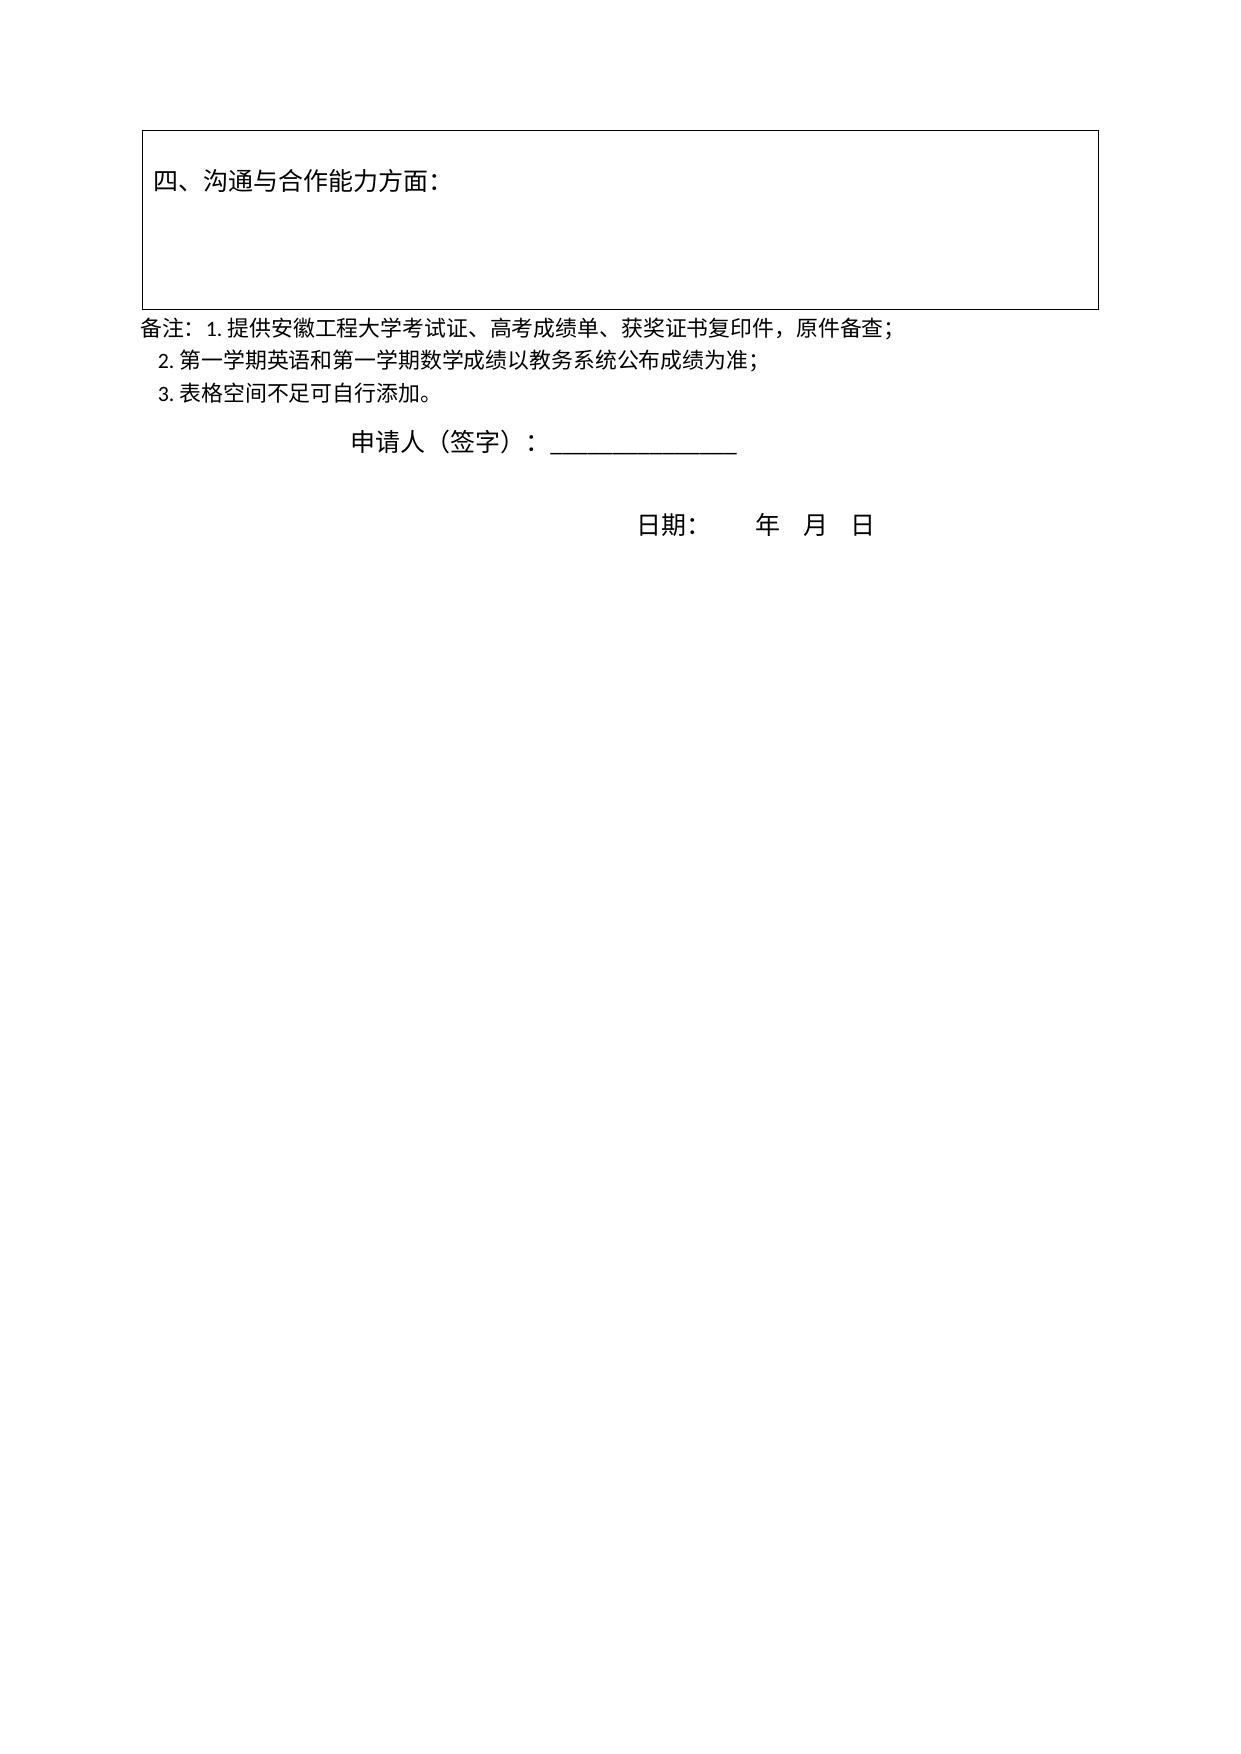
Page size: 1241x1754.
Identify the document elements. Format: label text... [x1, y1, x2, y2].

text 2. 第一学期英语和第一学期数学成绩以教务系统公布成绩为准； [118, 343, 1122, 375]
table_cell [143, 131, 1098, 309]
text 申请人（签字）：_______________ [118, 408, 1122, 473]
text 3. 表格空间不足可自行添加。 [118, 375, 1122, 408]
text 日期： 年 月 日 [118, 491, 1122, 556]
text 备注：1. 提供安徽工程大学考试证、高考成绩单、获奖证书复印件，原件备查； [118, 310, 1122, 343]
